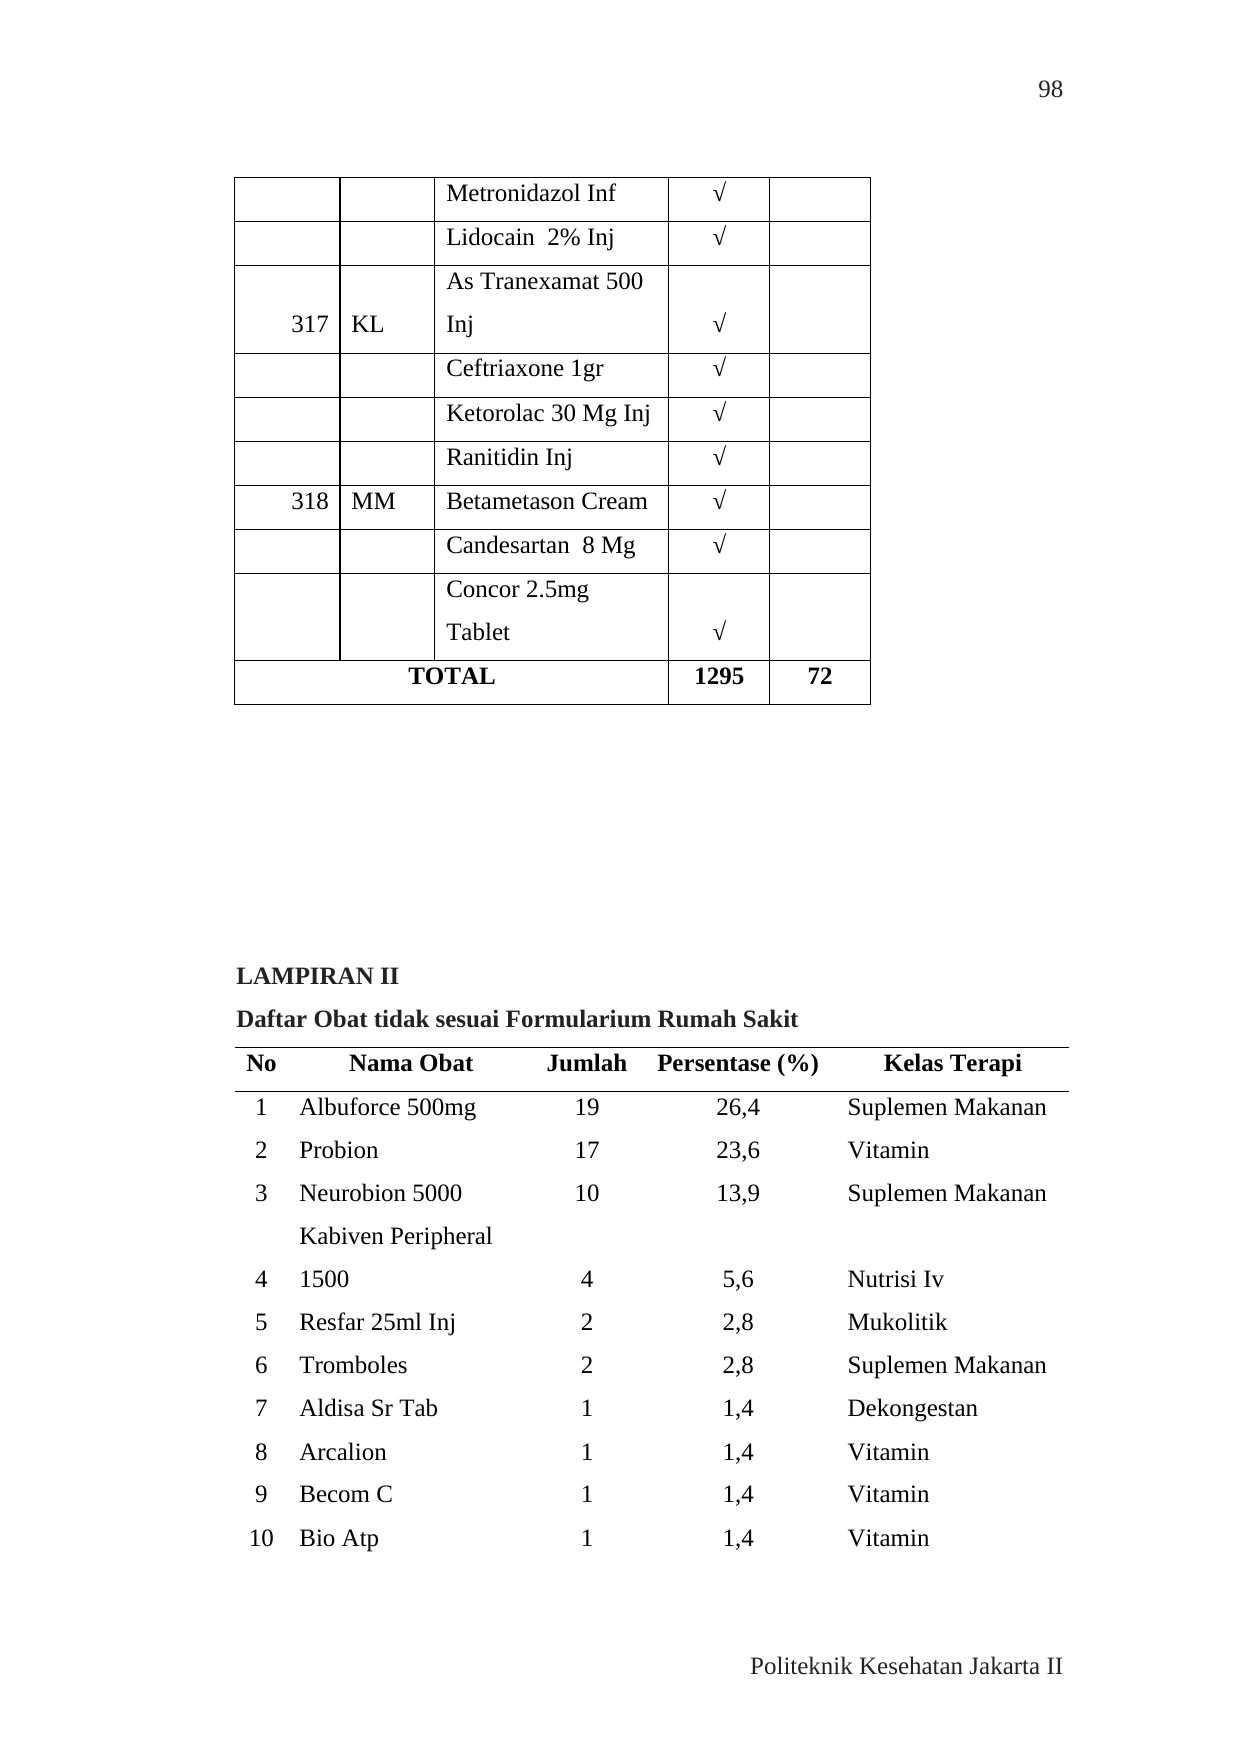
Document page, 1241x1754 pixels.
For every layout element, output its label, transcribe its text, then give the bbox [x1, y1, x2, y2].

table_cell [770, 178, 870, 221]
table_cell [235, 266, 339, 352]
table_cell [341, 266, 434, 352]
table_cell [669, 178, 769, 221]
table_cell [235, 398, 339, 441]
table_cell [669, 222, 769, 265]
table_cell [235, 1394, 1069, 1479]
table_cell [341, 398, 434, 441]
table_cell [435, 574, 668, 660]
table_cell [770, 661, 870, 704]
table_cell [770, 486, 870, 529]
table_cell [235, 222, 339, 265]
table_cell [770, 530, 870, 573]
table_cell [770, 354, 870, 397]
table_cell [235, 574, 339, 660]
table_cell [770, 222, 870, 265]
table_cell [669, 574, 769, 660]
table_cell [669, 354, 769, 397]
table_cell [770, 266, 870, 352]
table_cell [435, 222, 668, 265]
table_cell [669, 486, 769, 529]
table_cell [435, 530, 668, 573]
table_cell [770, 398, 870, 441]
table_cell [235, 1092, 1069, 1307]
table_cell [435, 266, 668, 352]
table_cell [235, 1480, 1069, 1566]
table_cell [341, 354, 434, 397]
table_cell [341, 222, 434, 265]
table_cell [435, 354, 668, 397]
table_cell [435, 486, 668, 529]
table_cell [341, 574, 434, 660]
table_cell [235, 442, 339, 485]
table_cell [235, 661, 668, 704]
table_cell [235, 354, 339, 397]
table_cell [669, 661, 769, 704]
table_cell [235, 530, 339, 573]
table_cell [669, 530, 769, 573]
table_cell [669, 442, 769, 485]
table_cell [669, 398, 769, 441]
text LAMPIRAN II [236, 961, 1063, 990]
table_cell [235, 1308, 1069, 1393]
text Daftar Obat tidak sesuai Formularium Rumah Sakit [236, 1004, 1063, 1033]
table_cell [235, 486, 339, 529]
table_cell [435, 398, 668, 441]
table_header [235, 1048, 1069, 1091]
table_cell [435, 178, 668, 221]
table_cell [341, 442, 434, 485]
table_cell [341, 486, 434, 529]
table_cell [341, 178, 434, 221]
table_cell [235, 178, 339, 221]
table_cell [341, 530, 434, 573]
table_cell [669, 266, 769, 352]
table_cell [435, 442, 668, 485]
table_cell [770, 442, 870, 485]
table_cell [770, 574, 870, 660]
